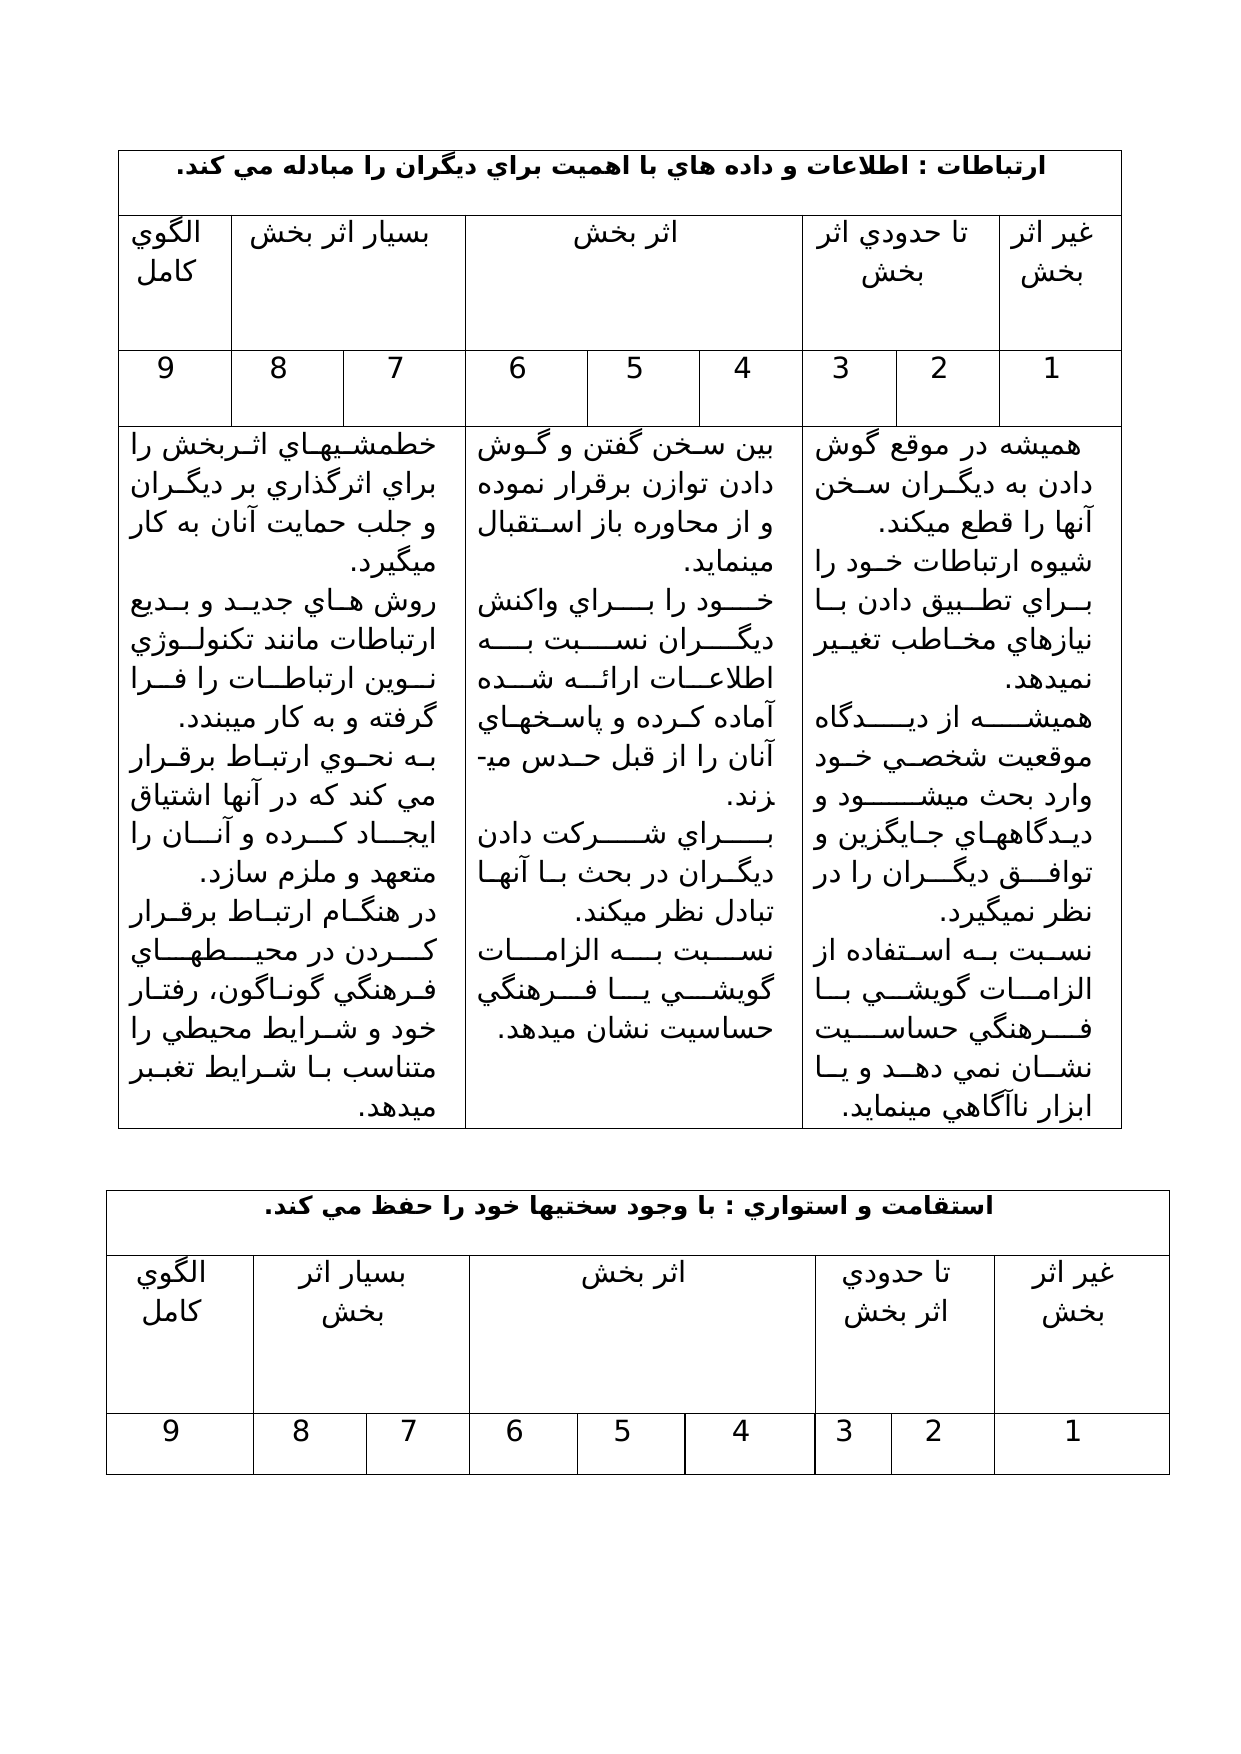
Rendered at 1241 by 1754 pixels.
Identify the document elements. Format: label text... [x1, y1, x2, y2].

table_cell 2 [897, 351, 999, 426]
table_cell 3 [803, 351, 896, 426]
table_cell 8 [254, 1414, 366, 1474]
table_cell 5 [588, 351, 699, 426]
table_cell بسيار اثر بخش [254, 1256, 469, 1413]
table_cell 8 [232, 351, 343, 426]
table_cell 2 [892, 1414, 994, 1474]
table_cell 1 [995, 1414, 1169, 1474]
table_cell الگوي کامل [107, 1256, 253, 1413]
table_cell اثر بخش [470, 1256, 815, 1413]
table_cell 7 [367, 1414, 469, 1474]
table_cell 9 [107, 1414, 253, 1474]
table_cell غير اثر بخش [995, 1256, 1169, 1413]
table_cell غير اثر بخش [1000, 216, 1121, 350]
table_cell تا حدودي اثر بخش [816, 1256, 994, 1413]
table_cell خطمشيهاي اثربخش را براي اثرگذاري بر ديگران و جلب حمايت آنان به کار ميگيرد. روش هاي جديد و بديع ارتباطات مانند تکنولوژي نوين ارتباطات را فرا گرفته و به کار ميبندد. به نحوي ارتباط برقرار مي کند که در آنها اشتياق ايجاد کرده و آنان را متعهد و ملزم سازد. در هنگام ارتباط برقرار کردن در محيطهاي فرهنگي گوناگون، رفتار خود و شرايط محيطي را متناسب با شرايط تغببر ميدهد. [119, 427, 465, 1127]
table_cell تا حدودي اثر بخش [803, 216, 999, 350]
table_cell 9 [119, 351, 231, 426]
table_cell 6 [470, 1414, 577, 1474]
table_cell 4 [686, 1414, 814, 1474]
table_cell 6 [466, 351, 587, 426]
table_header ارتباطات : اطلاعات و داده هاي با اهميت براي ديگران را مبادله مي کند. [119, 151, 1121, 214]
table_cell 1 [1000, 351, 1121, 426]
table_cell 3 [816, 1414, 891, 1474]
table_cell بسيار اثر بخش [232, 216, 465, 350]
table_header استقامت و استواري : با وجود سختيها خود را حفظ مي کند. [107, 1191, 1169, 1255]
table_cell 5 [578, 1414, 684, 1474]
table_cell بين سخن گفتن و گوش دادن توازن برقرار نموده و از محاوره باز استقبال مينمايد. خود را براي واکنش ديگران نسبت به اطلاعات ارائه شده آماده کرده و پاسخهاي آنان را از قبل حدس ميزند. براي شرکت دادن ديگران در بحث با آنها تبادل نظر ميکند. نسبت به الزامات گويشي يا فرهنگي حساسيت نشان ميدهد. [466, 427, 802, 1127]
table_cell اثر بخش [466, 216, 802, 350]
table_cell 7 [344, 351, 465, 426]
table_cell هميشه در موقع گوش دادن به ديگران سخن آنها را قطع ميکند. شيوه ارتباطات خود را براي تطبيق دادن با نيازهاي مخاطب تغيير نميدهد. هميشه از ديدگاه موقعيت شخصي خود وارد بحث ميشود و ديدگاههاي جايگزين و توافق ديگران را در نظر نميگيرد. نسبت به استفاده از الزامات گويشي با فرهنگي حساسيت نشان نمي دهد و يا ابزار ناآگاهي مينمايد. [803, 427, 1121, 1127]
table_cell 4 [700, 351, 802, 426]
table_cell الگوي کامل [119, 216, 231, 350]
